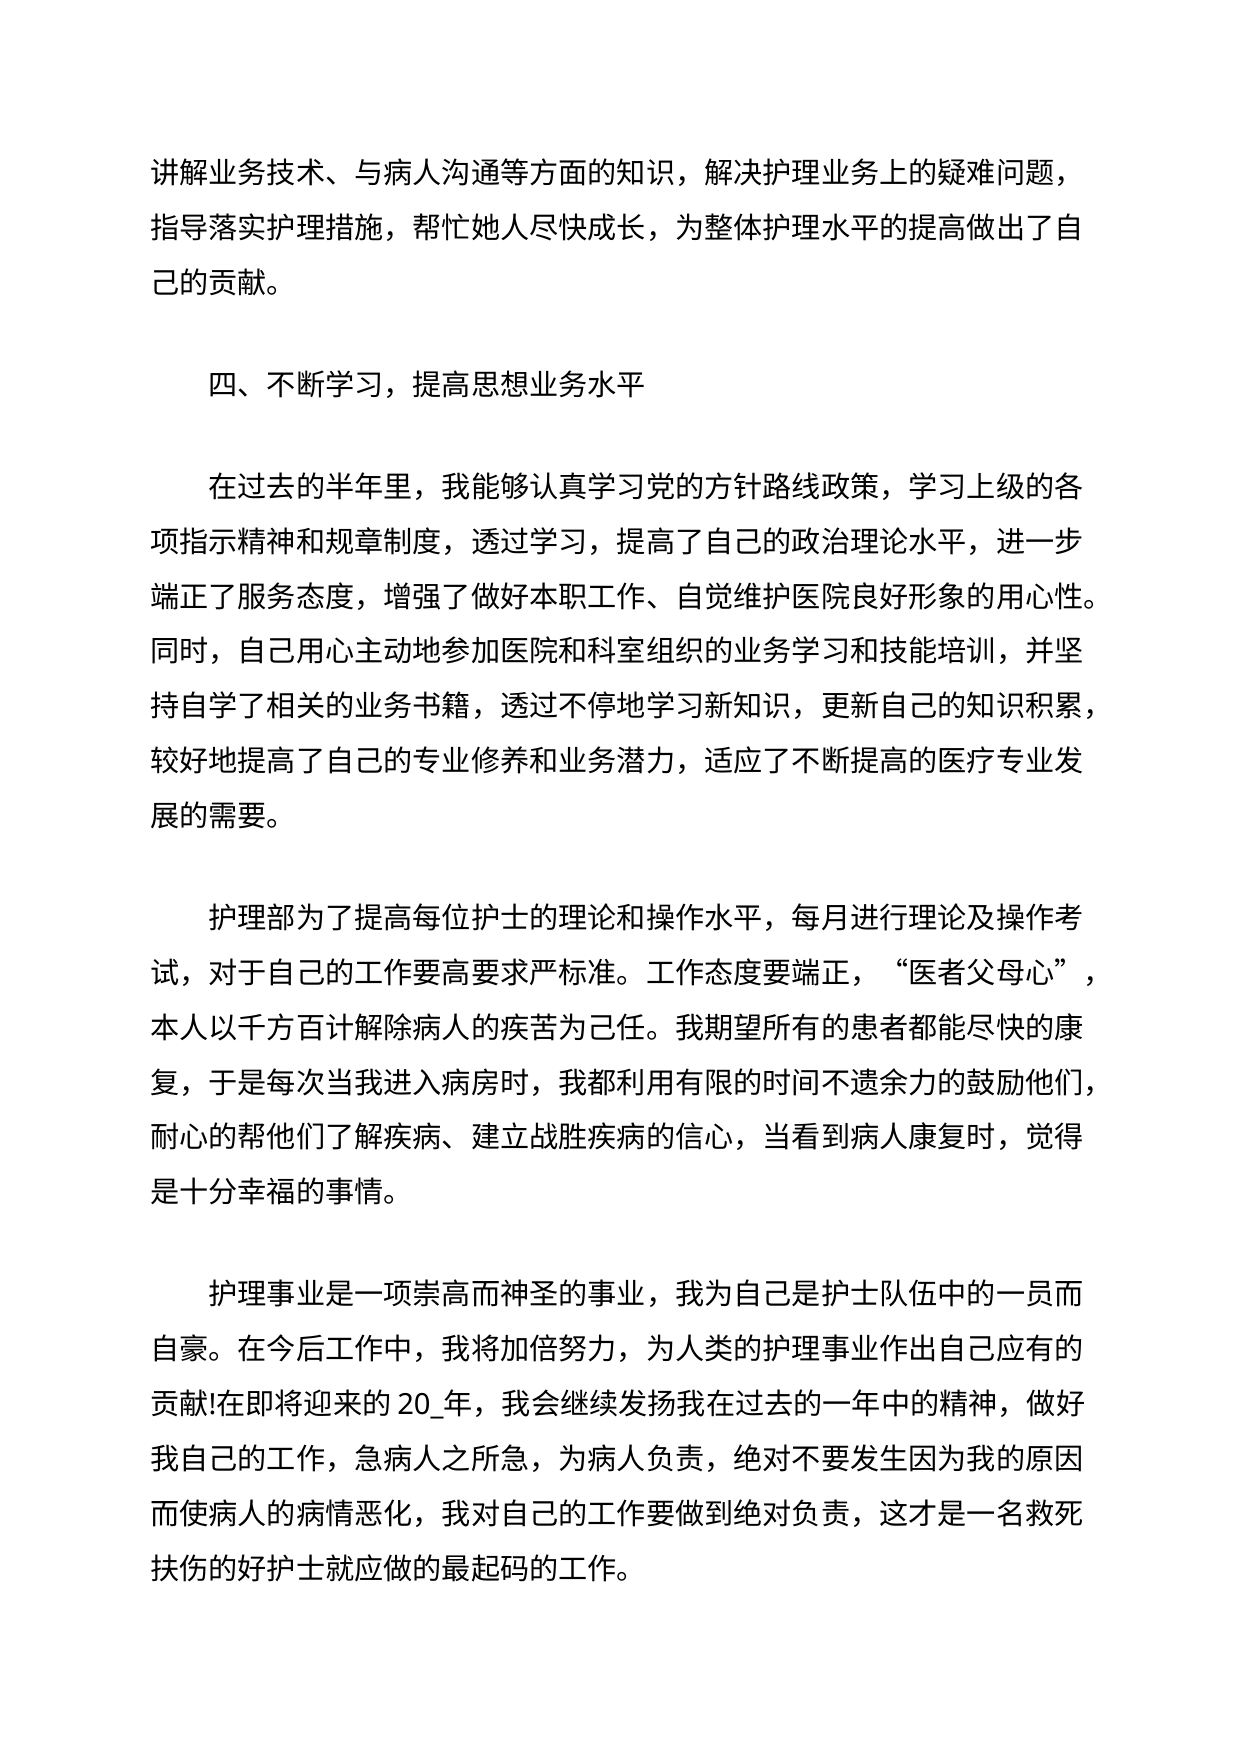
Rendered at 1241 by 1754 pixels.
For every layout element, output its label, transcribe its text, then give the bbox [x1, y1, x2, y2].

text 护理事业是一项崇高而神圣的事业，我为自己是护士队伍中的一员而自豪。在今后工作中，我将加倍努力，为人类的护理事业作出自己应有的贡献!在即将迎来的20_年，我会继续发扬我在过去的一年中的精神，做好我自己的工作，急病人之所急，为病人负责，绝对不要发生因为我的原因而使病人的病情恶化，我对自己的工作要做到绝对负责，这才是一名救死扶伤的好护士就应做的最起码的工作。 [150, 1271, 1090, 1588]
text 四、不断学习，提高思想业务水平 [150, 362, 1090, 404]
text 在过去的半年里，我能够认真学习党的方针路线政策，学习上级的各项指示精神和规章制度，透过学习，提高了自己的政治理论水平，进一步端正了服务态度，增强了做好本职工作、自觉维护医院良好形象的用心性。同时，自己用心主动地参加医院和科室组织的业务学习和技能培训，并坚持自学了相关的业务书籍，透过不停地学习新知识，更新自己的知识积累，较好地提高了自己的专业修养和业务潜力，适应了不断提高的医疗专业发展的需要。 [150, 463, 1090, 835]
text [150, 150, 1090, 302]
text 护理部为了提高每位护士的理论和操作水平，每月进行理论及操作考试，对于自己的工作要高要求严标准。工作态度要端正，“医者父母心”，本人以千方百计解除病人的疾苦为己任。我期望所有的患者都能尽快的康复，于是每次当我进入病房时，我都利用有限的时间不遗余力的鼓励他们，耐心的帮他们了解疾病、建立战胜疾病的信心，当看到病人康复时，觉得是十分幸福的事情。 [150, 894, 1090, 1211]
